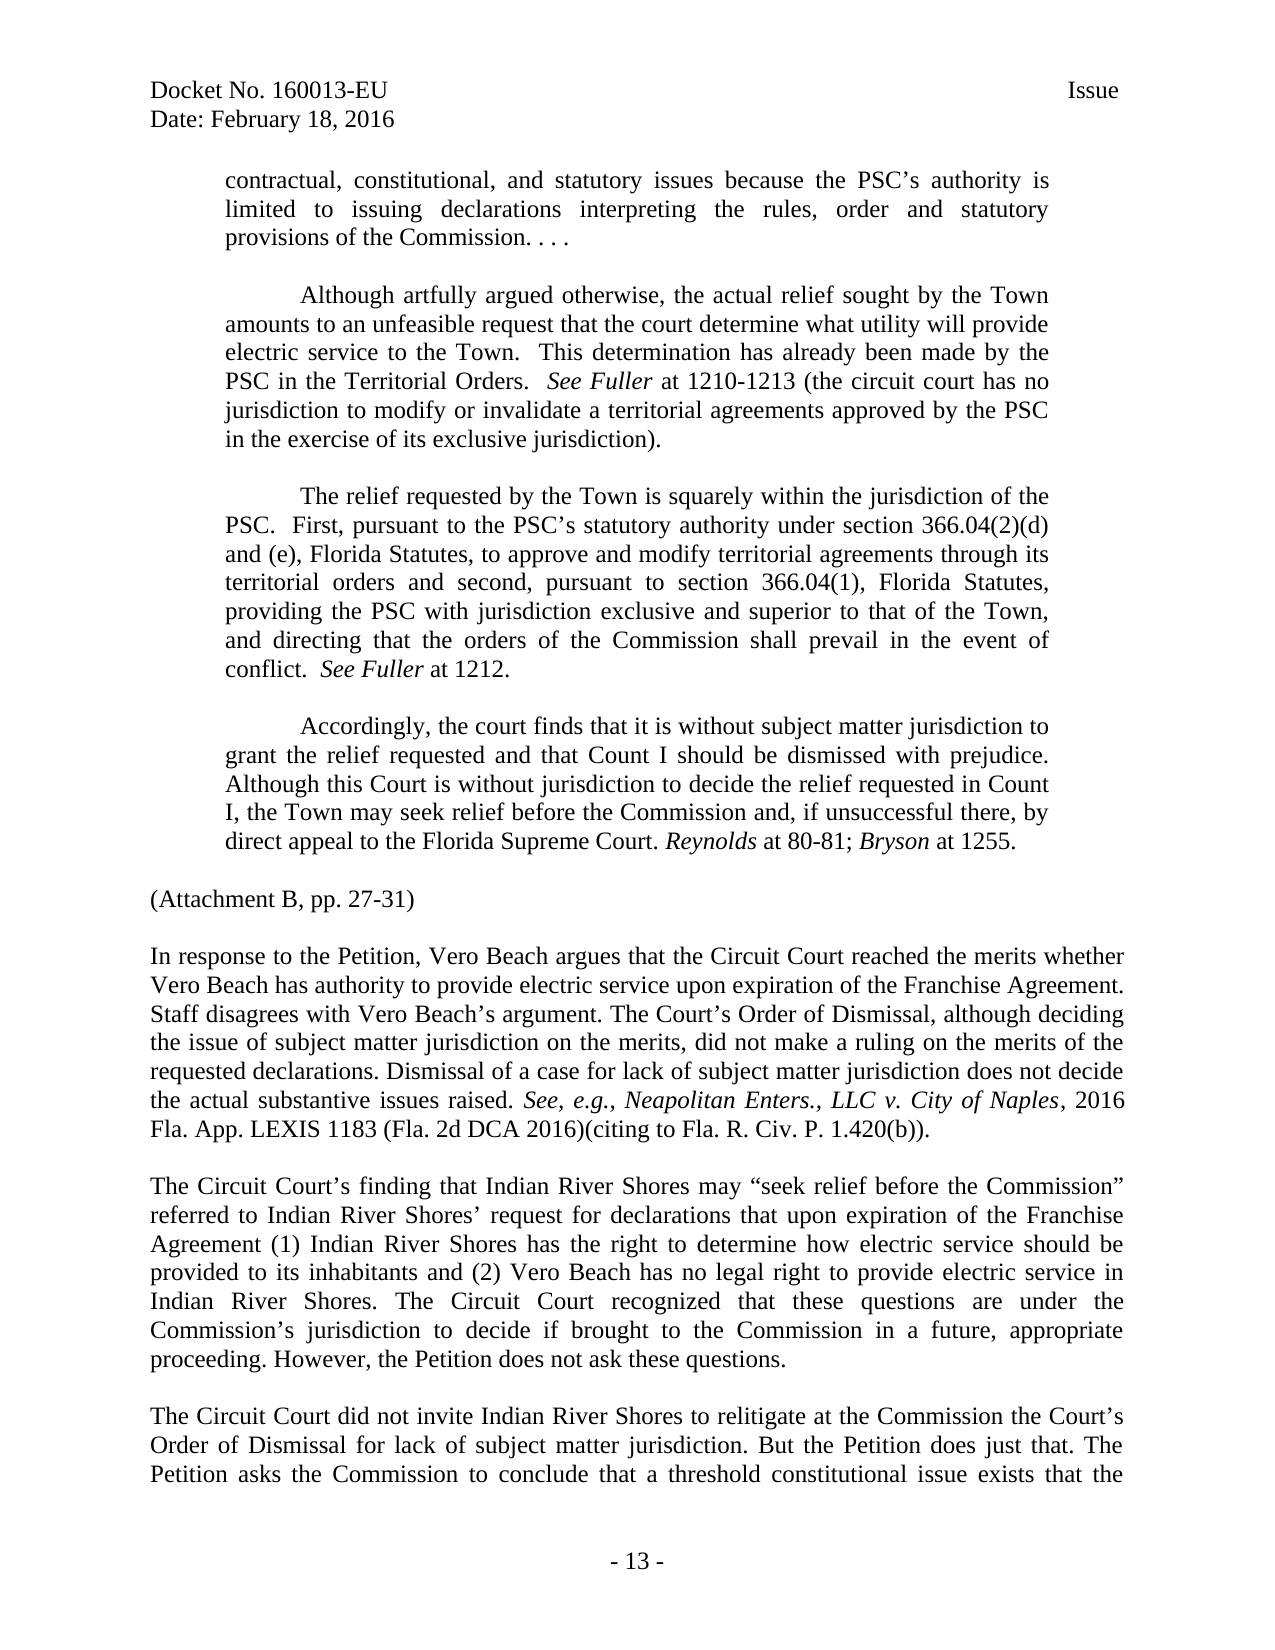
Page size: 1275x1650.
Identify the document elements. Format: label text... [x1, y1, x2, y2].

text Accordingly, the court finds that it is without subject matter jurisdiction to grant the relief requested and that Count I should be dismissed with prejudice. Although this Court is without jurisdiction to decide the relief requested in Count I, the Town may seek relief before the Commission and, if unsuccessful there, by direct appeal to the Florida Supreme Court. Reynolds at 80-81; Bryson at 1255. [225, 711, 1050, 855]
text Although artfully argued otherwise, the actual relief sought by the Town amounts to an unfeasible request that the court determine what utility will provide electric service to the Town. This determination has already been made by the PSC in the Territorial Orders. See Fuller at 1210-1213 (the circuit court has no jurisdiction to modify or invalidate a territorial agreements approved by the PSC in the exercise of its exclusive jurisdiction). [225, 280, 1050, 452]
text In response to the Petition, Vero Beach argues that the Circuit Court reached the merits whether Vero Beach has authority to provide electric service upon expiration of the Franchise Agreement. Staff disagrees with Vero Beach’s argument. The Court’s Order of Dismissal, although deciding the issue of subject matter jurisdiction on the merits, did not make a ruling on the merits of the requested declarations. Dismissal of a case for lack of subject matter jurisdiction does not decide the actual substantive issues raised. See, e.g., Neapolitan Enters., LLC v. City of Naples, 2016 Fla. App. LEXIS 1183 (Fla. 2d DCA 2016)(citing to Fla. R. Civ. P. 1.420(b)). [150, 941, 1125, 1142]
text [150, 1401, 1125, 1487]
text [225, 165, 1050, 251]
text The relief requested by the Town is squarely within the jurisdiction of the PSC. First, pursuant to the PSC’s statutory authority under section 366.04(2)(d) and (e), Florida Statutes, to approve and modify territorial agreements through its territorial orders and second, pursuant to section 366.04(1), Florida Statutes, providing the PSC with jurisdiction exclusive and superior to that of the Town, and directing that the orders of the Commission shall prevail in the event of conflict. See Fuller at 1212. [225, 481, 1050, 682]
text The Circuit Court’s finding that Indian River Shores may “seek relief before the Commission” referred to Indian River Shores’ request for declarations that upon expiration of the Franchise Agreement (1) Indian River Shores has the right to determine how electric service should be provided to its inhabitants and (2) Vero Beach has no legal right to provide electric service in Indian River Shores. The Circuit Court recognized that these questions are under the Commission’s jurisdiction to decide if brought to the Commission in a future, appropriate proceeding. However, the Petition does not ask these questions. [150, 1171, 1125, 1372]
text (Attachment B, pp. 27-31) [150, 884, 1125, 912]
